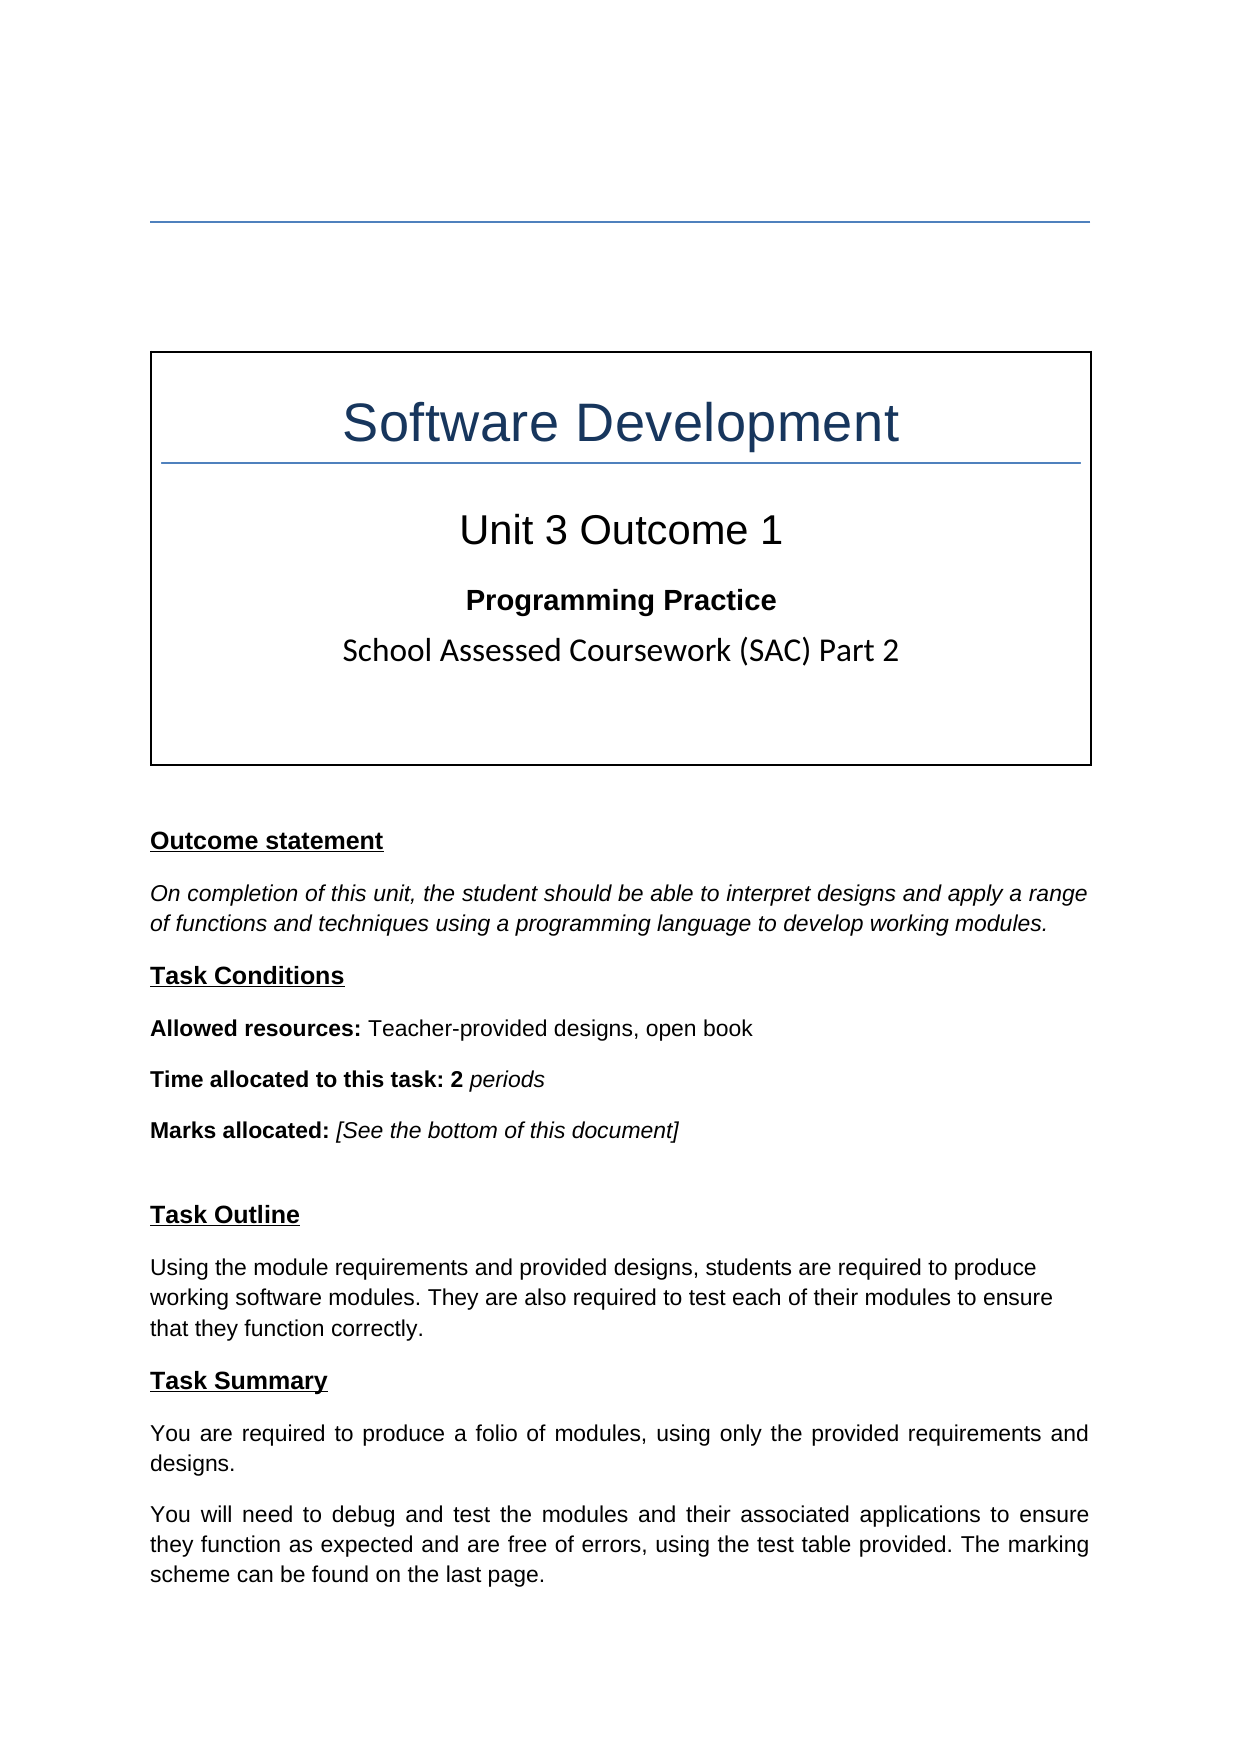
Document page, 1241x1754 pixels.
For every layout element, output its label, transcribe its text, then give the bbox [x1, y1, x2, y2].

text On completion of this unit, the student should be able to interpret designs and apply a range of functions and techniques using a programming language to develop working modules. [150, 879, 1090, 936]
text You will need to debug and test the modules and their associated applications to ensure they function as expected and are free of errors, using the test table provided. The marking scheme can be found on the last page. [150, 1501, 1090, 1587]
text Marks allocated: [See the bottom of this document] [150, 1117, 1090, 1175]
text Task Outline [150, 1200, 1090, 1229]
text Time allocated to this task: 2 periods [150, 1066, 1090, 1092]
text Outcome statement [150, 826, 1090, 854]
text Task Summary [150, 1366, 1090, 1394]
text You are required to produce a folio of modules, using only the provided requirements and designs. [150, 1419, 1090, 1476]
text Using the module requirements and provided designs, students are required to produce working software modules. They are also required to test each of their modules to ensure that they function correctly. [150, 1254, 1090, 1341]
text Allowed resources: Teacher-provided designs, open book [150, 1015, 1090, 1041]
table_header Software Development Unit 3 Outcome 1 Programming Practice School Assessed Coursework (SAC) Part 2 [152, 353, 1090, 763]
text Task Conditions [150, 961, 1090, 989]
